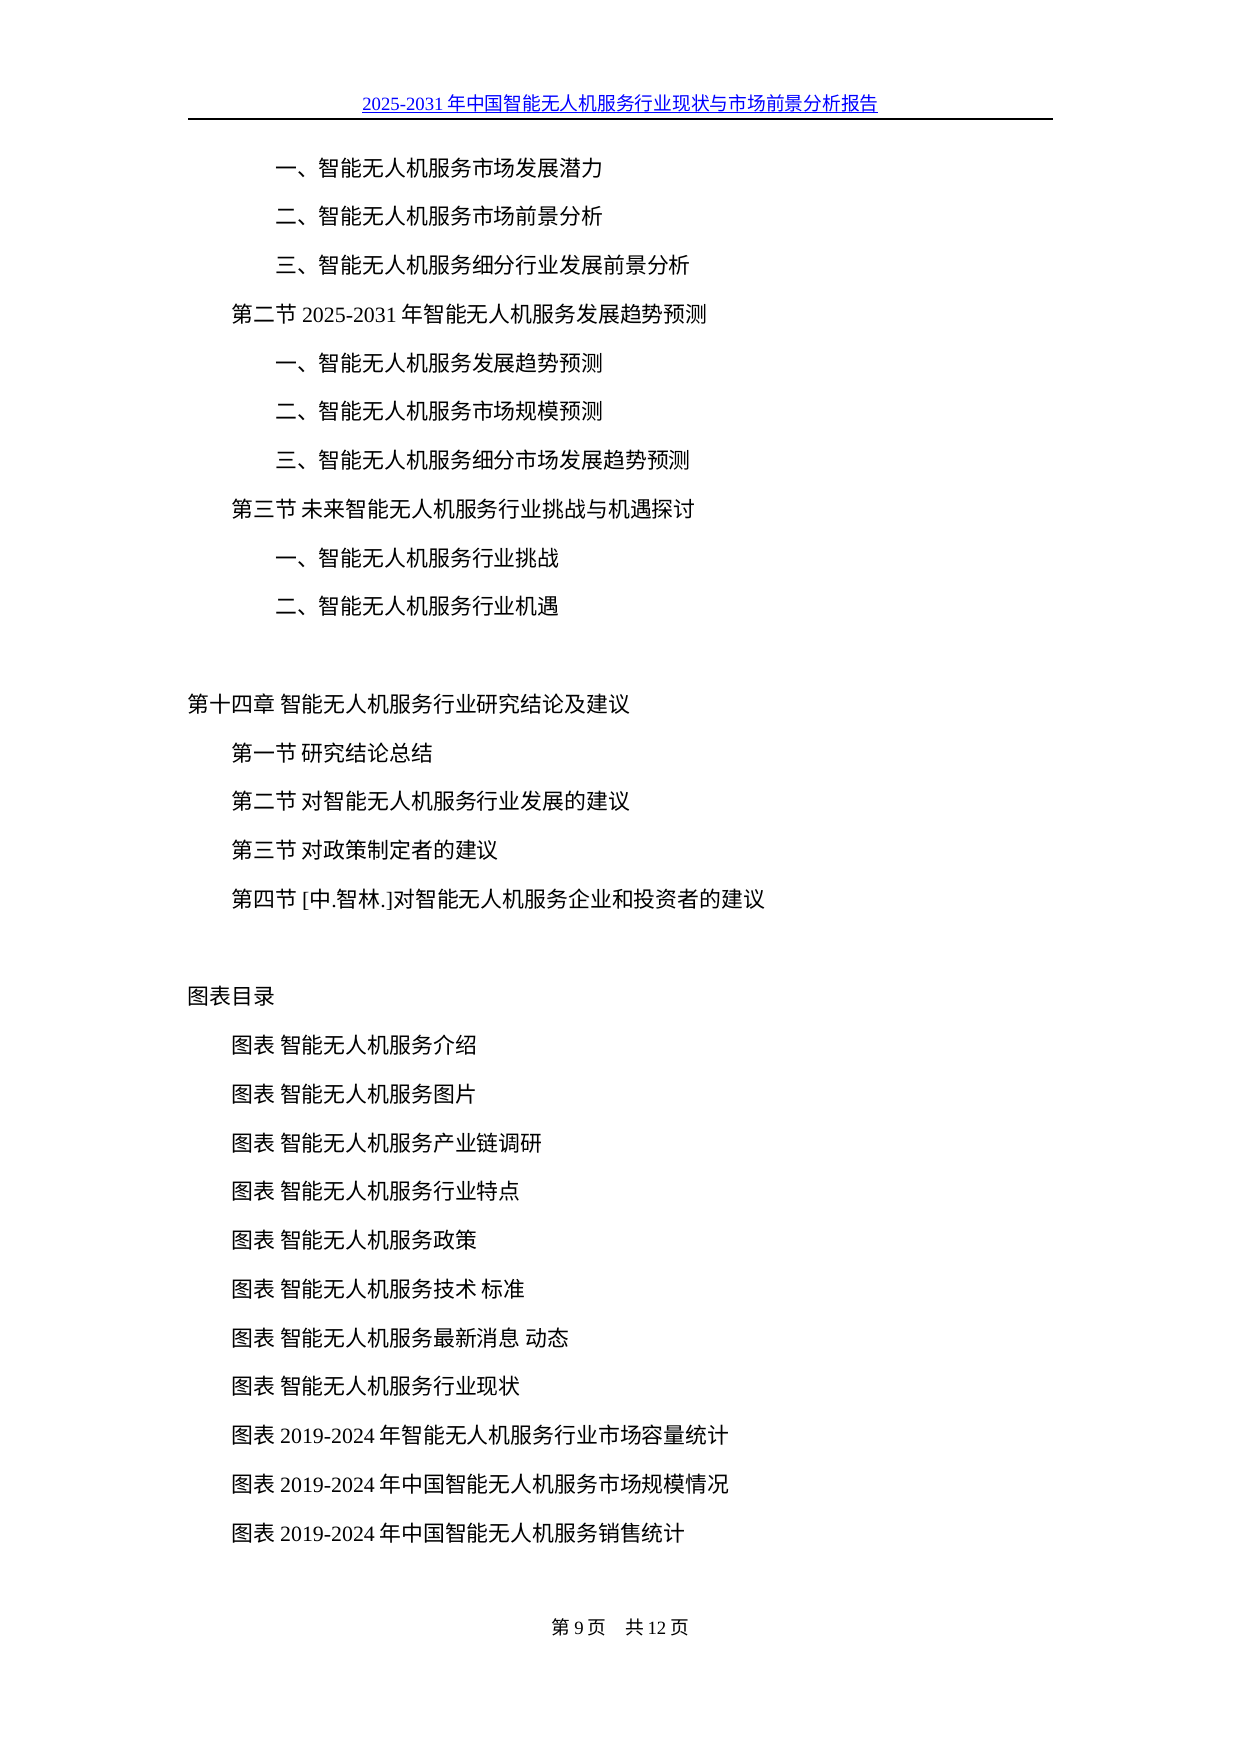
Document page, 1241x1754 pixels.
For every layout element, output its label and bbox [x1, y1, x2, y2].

text [187, 150, 1053, 1548]
